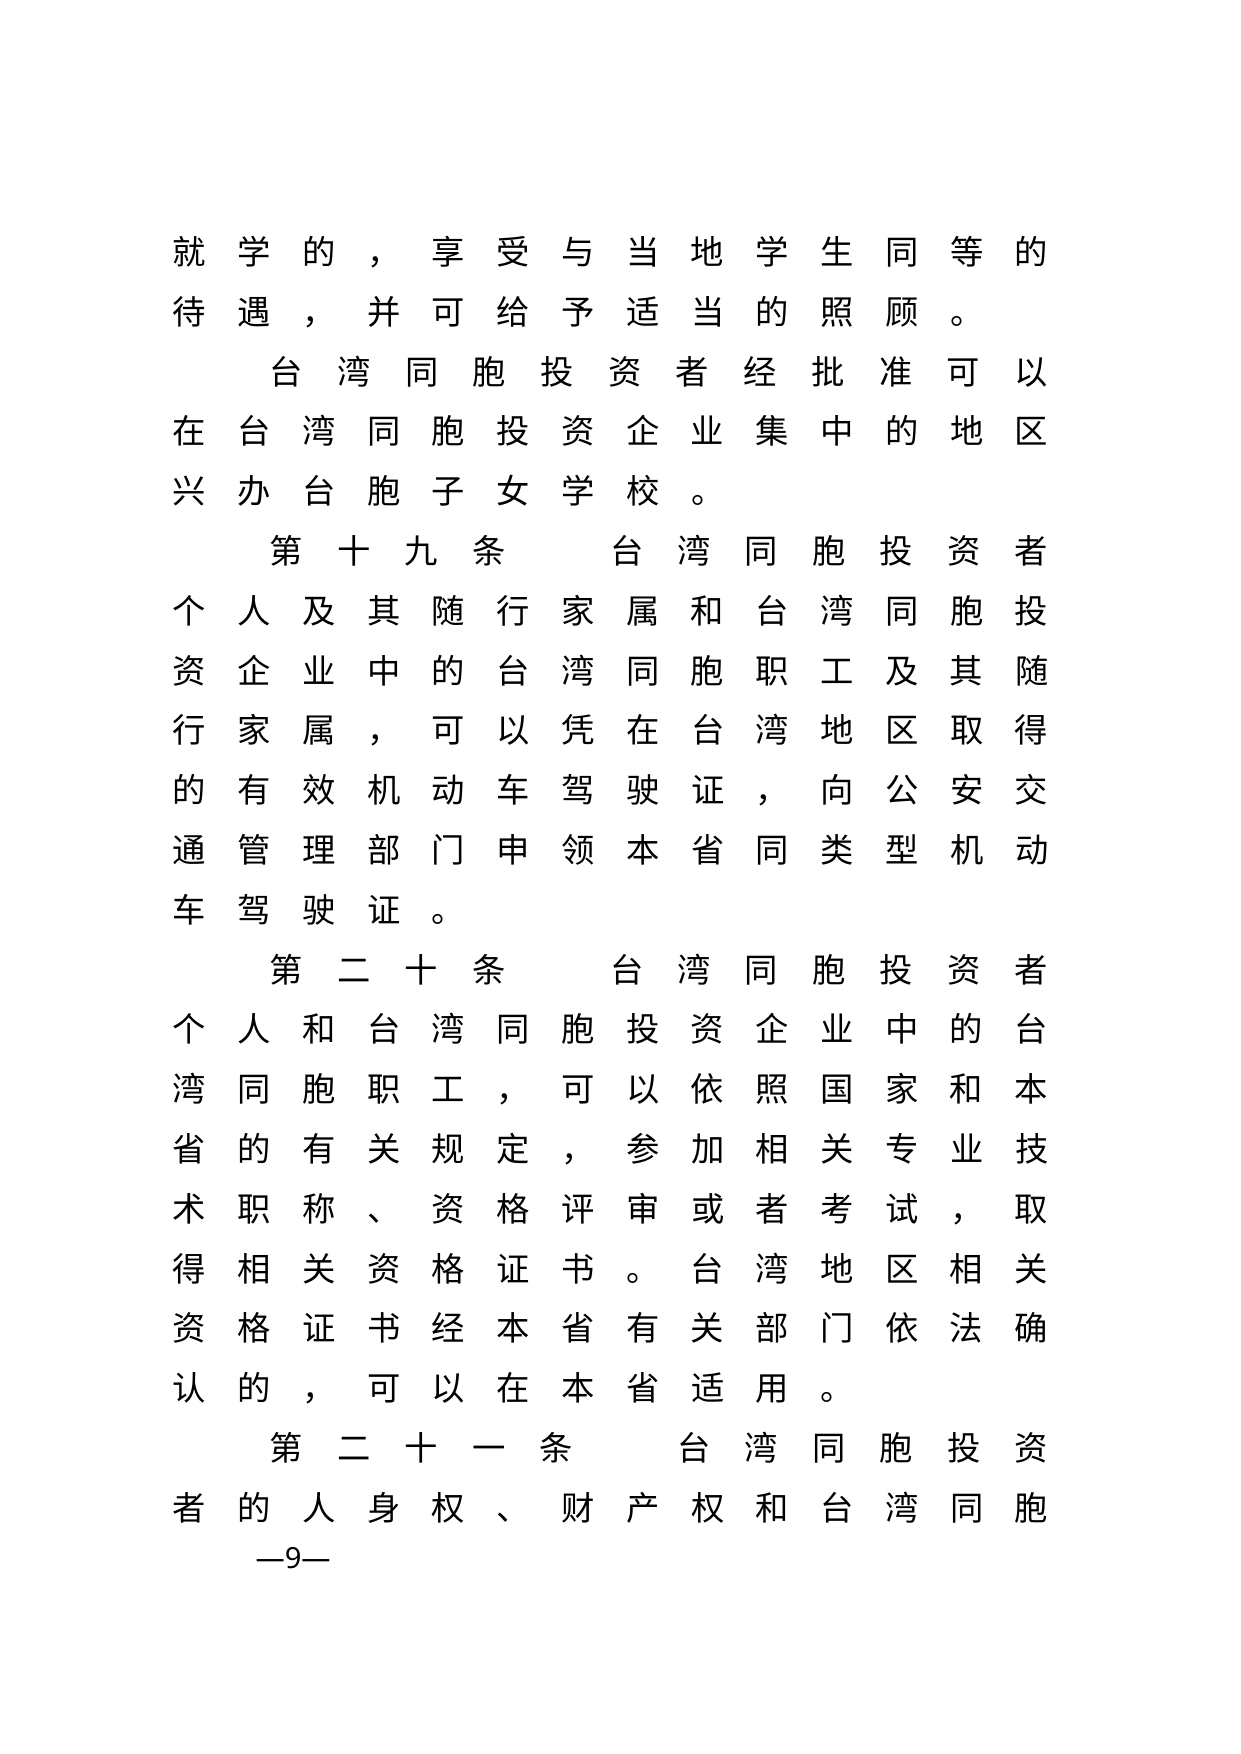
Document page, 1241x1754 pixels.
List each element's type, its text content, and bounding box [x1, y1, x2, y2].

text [172, 1416, 1079, 1536]
text 第十九条 台湾同胞投资者个人及其随行家属和台湾同胞投资企业中的台湾同胞职工及其随行家属，可以凭在台湾地区取得的有效机动车驾驶证，向公安交通管理部门申领本省同类型机动车驾驶证。 [172, 519, 1079, 938]
text 第二十条 台湾同胞投资者个人和台湾同胞投资企业中的台湾同胞职工，可以依照国家和本省的有关规定，参加相关专业技术职称、资格评审或者考试，取得相关资格证书。台湾地区相关资格证书经本省有关部门依法确认的，可以在本省适用。 [172, 938, 1079, 1416]
text 台湾同胞投资者经批准可以在台湾同胞投资企业集中的地区兴办台胞子女学校。 [172, 340, 1079, 519]
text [172, 220, 1079, 340]
